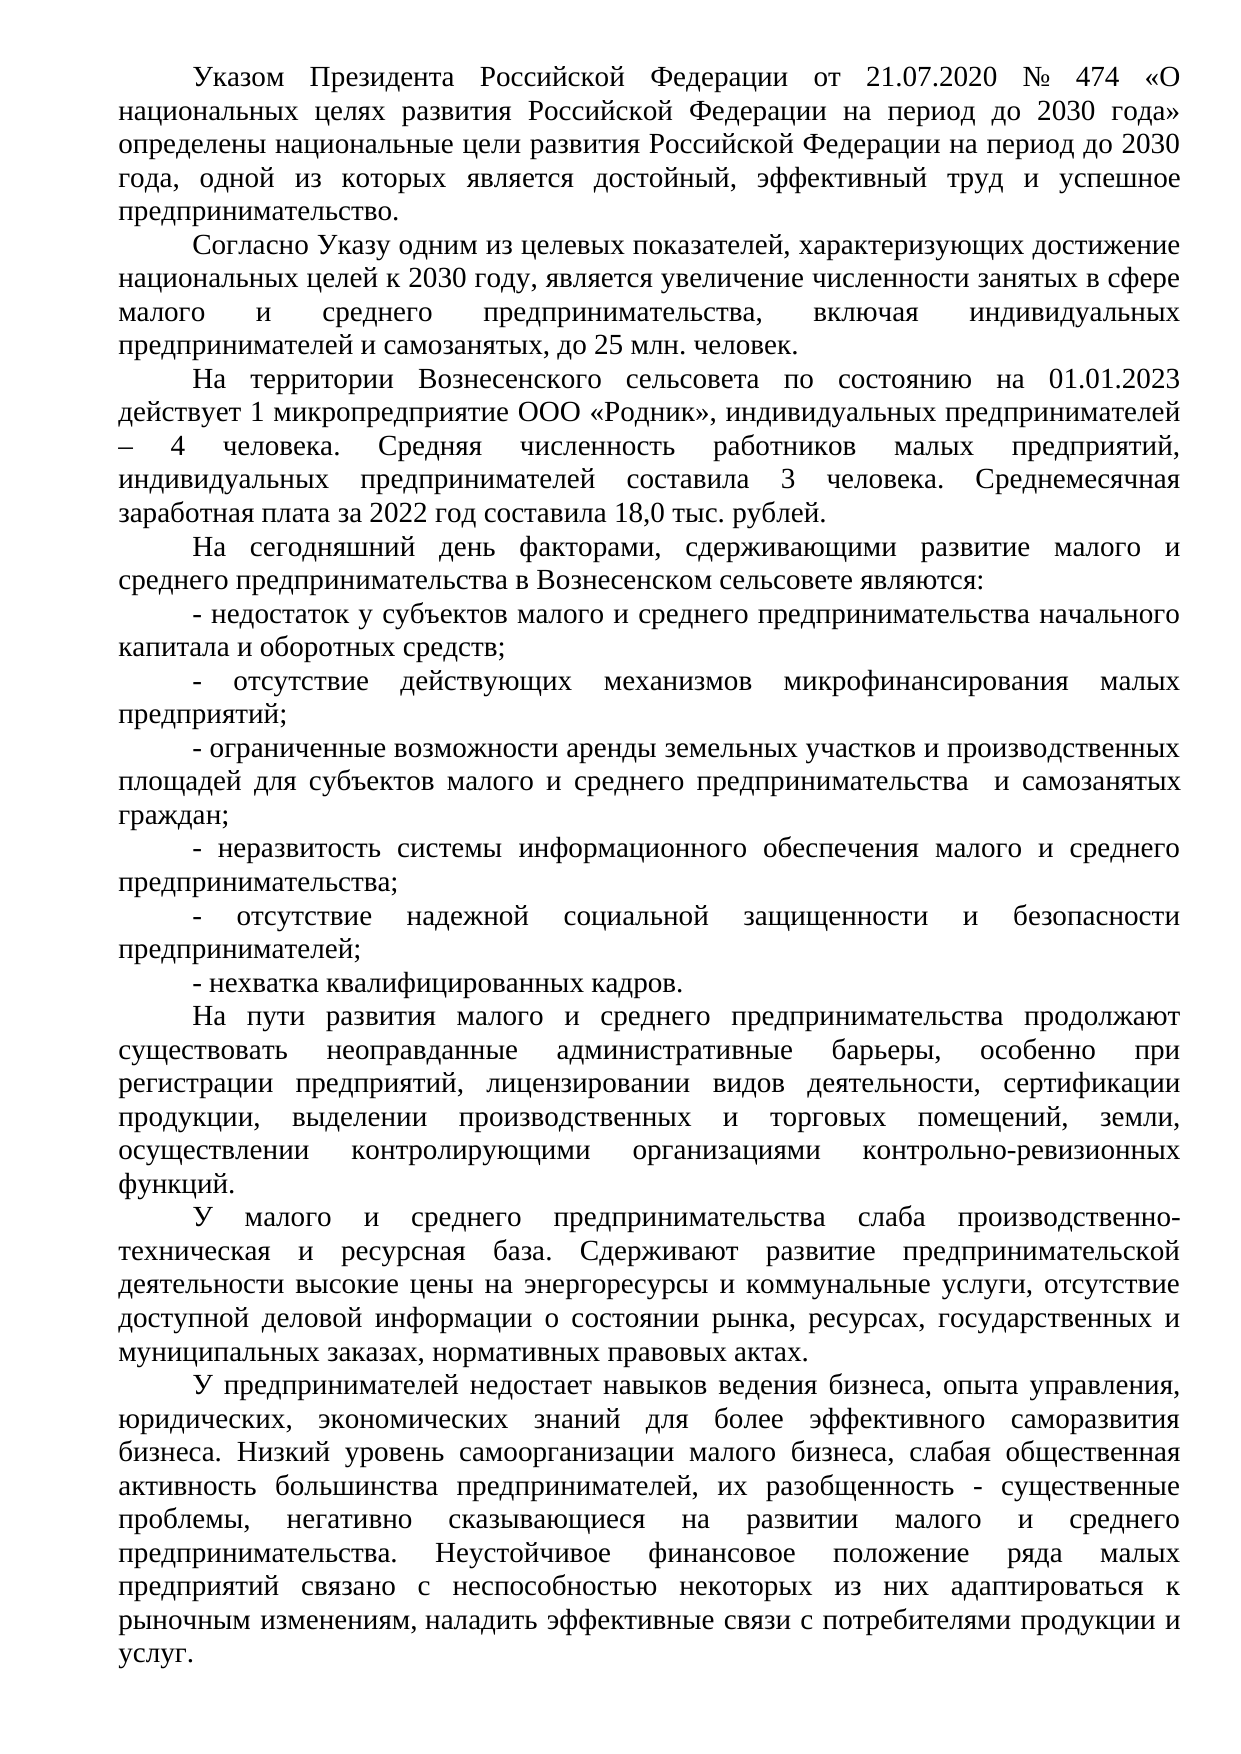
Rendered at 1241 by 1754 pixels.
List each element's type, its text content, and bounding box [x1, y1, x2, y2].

text - недостаток у субъектов малого и среднего предпринимательства начального капитала и оборотных средств; [118, 596, 1181, 663]
text - отсутствие действующих механизмов микрофинансирования малых предприятий; [118, 663, 1181, 730]
text Согласно Указу одним из целевых показателей, характеризующих достижение национальных целей к 2030 году, является увеличение численности занятых в сфере малого и среднего предпринимательства, включая индивидуальных предпринимателей и самозанятых, до 25 млн. человек. [118, 227, 1181, 361]
text На территории Вознесенского сельсовета по состоянию на 01.01.2023 действует 1 микропредприятие ООО «Родник», индивидуальных предпринимателей – 4 человека. Средняя численность работников малых предприятий, индивидуальных предпринимателей составила 3 человека. Среднемесячная заработная плата за 2022 год составила 18,0 тыс. рублей. [118, 361, 1181, 529]
text - неразвитость системы информационного обеспечения малого и среднего предпринимательства; [118, 831, 1181, 898]
text - ограниченные возможности аренды земельных участков и производственных площадей для субъектов малого и среднего предпринимательства и самозанятых граждан; [118, 730, 1181, 831]
text Указом Президента Российской Федерации от 21.07.2020 № 474 «О национальных целях развития Российской Федерации на период до 2030 года» определены национальные цели развития Российской Федерации на период до 2030 года, одной из которых является достойный, эффективный труд и успешное предпринимательство. [118, 59, 1181, 227]
text - отсутствие надежной социальной защищенности и безопасности предпринимателей; [118, 898, 1181, 965]
text У малого и среднего предпринимательства слаба производственно-техническая и ресурсная база. Сдерживают развитие предпринимательской деятельности высокие цены на энергоресурсы и коммунальные услуги, отсутствие доступной деловой информации о состоянии рынка, ресурсах, государственных и муниципальных заказах, нормативных правовых актах. [118, 1199, 1181, 1367]
text - нехватка квалифицированных кадров. [118, 965, 1181, 998]
text У предпринимателей недостает навыков ведения бизнеса, опыта управления, юридических, экономических знаний для более эффективного саморазвития бизнеса. Низкий уровень самоорганизации малого бизнеса, слабая общественная активность большинства предпринимателей, их разобщенность - существенные проблемы, негативно сказывающиеся на развитии малого и среднего предпринимательства. Неустойчивое финансовое положение ряда малых предприятий связано с неспособностью некоторых из них адаптироваться к рыночным изменениям, наладить эффективные связи с потребителями продукции и услуг. [118, 1367, 1181, 1669]
text На пути развития малого и среднего предпринимательства продолжают существовать неоправданные административные барьеры, особенно при регистрации предприятий, лицензировании видов деятельности, сертификации продукции, выделении производственных и торговых помещений, земли, осуществлении контролирующими организациями контрольно-ревизионных функций. [118, 998, 1181, 1199]
text На сегодняшний день факторами, сдерживающими развитие малого и среднего предпринимательства в Вознесенском сельсовете являются: [118, 529, 1181, 596]
